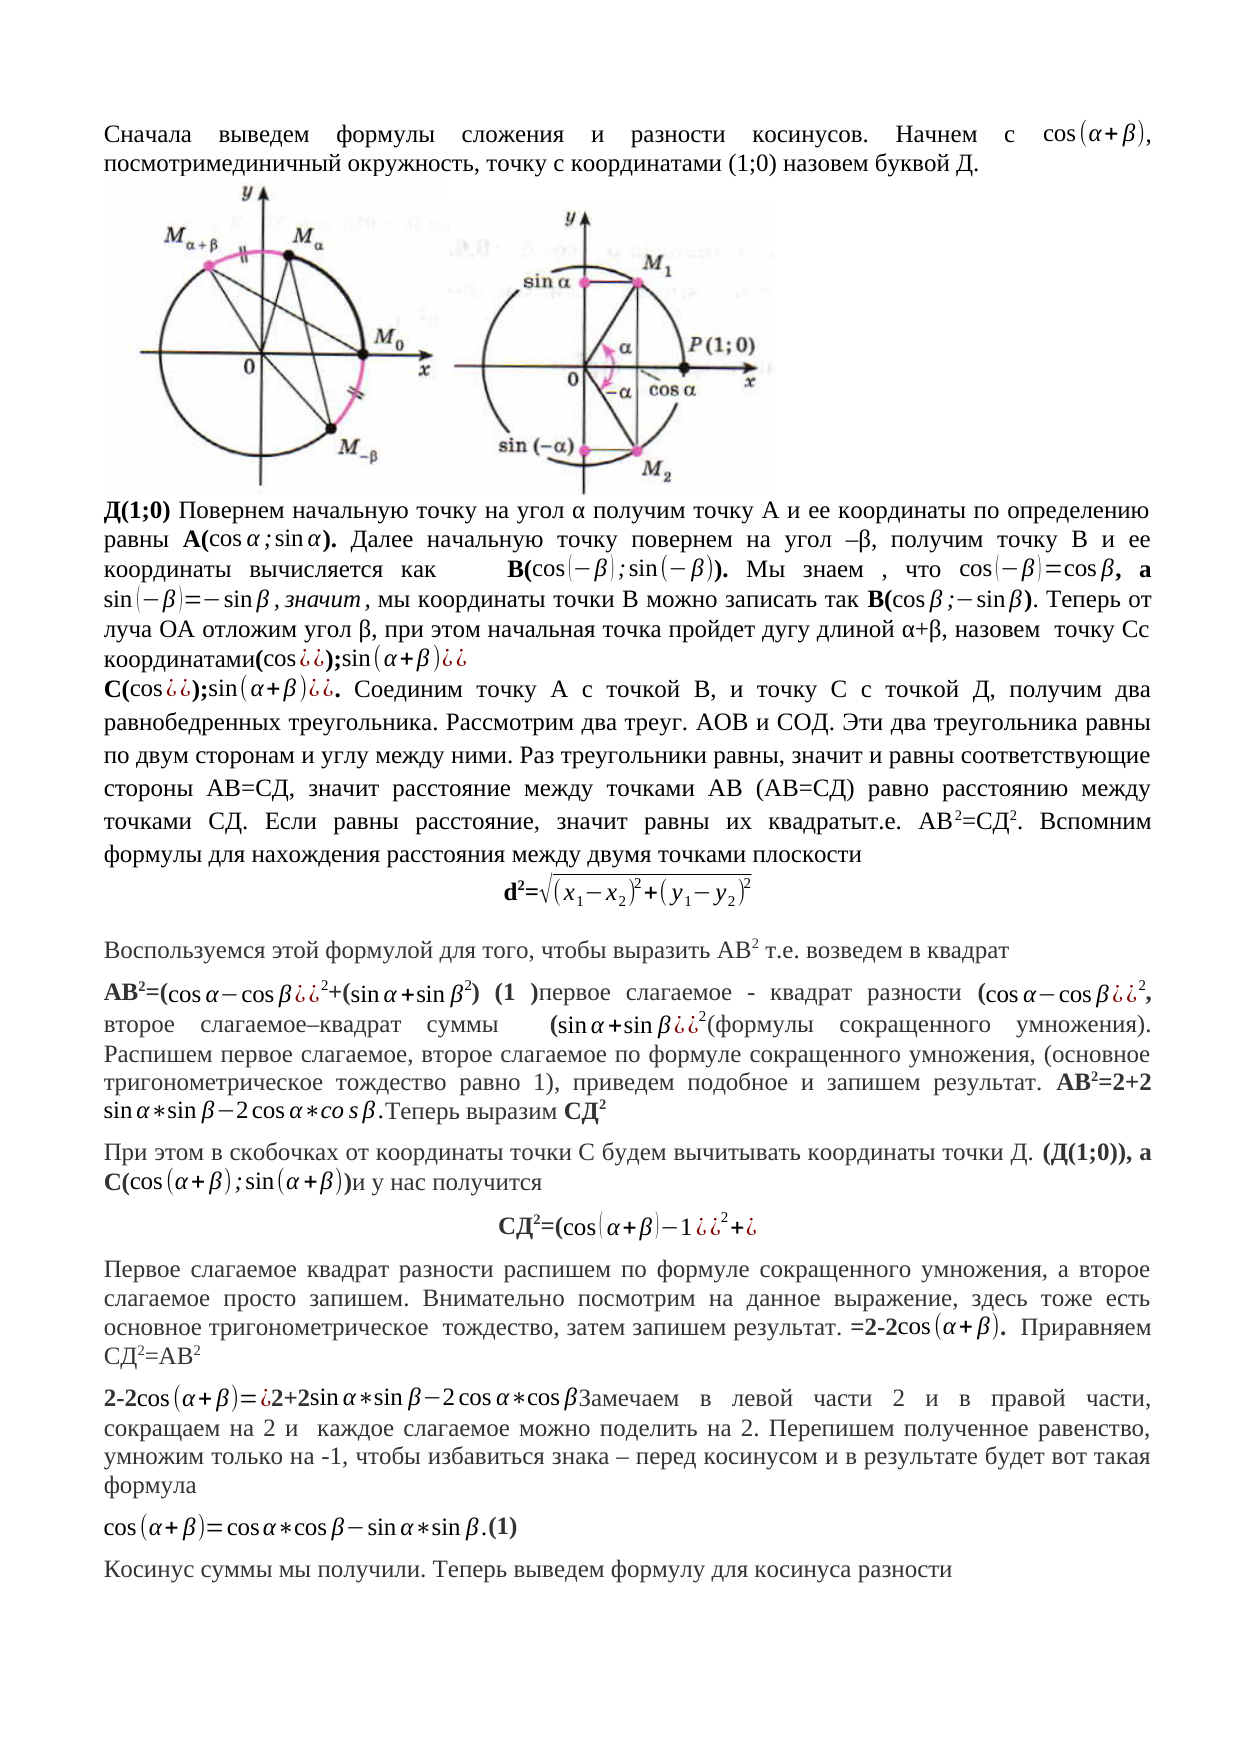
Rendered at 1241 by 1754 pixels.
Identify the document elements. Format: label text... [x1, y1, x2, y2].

text (1) [103, 1511, 1152, 1542]
text Первое слагаемое квадрат разности распишем по формуле сокращенного умножения, а второе слагаемое просто запишем. Внимательно посмотрим на данное выражение, здесь тоже есть основное тригонометрическое тождество, затем запишем результат. =2-2. Приравняем СД2=АВ2 [103, 1254, 1152, 1370]
text При этом в скобочках от координаты точки С будем вычитывать координаты точки Д. (Д(1;0)), а С()и у нас получится [103, 1137, 1152, 1196]
list С();. Соединим точку А с точкой В, и точку С с точкой Д, получим два равнобедренных треугольника. Рассмотрим два треуг. АОВ и СОД. Эти два треугольника равны по двум сторонам и углу между ними. Раз треугольники равны, значит и равны соответствующие стороны АВ=СД, значит расстояние между точками АВ (АВ=СД) равно расстоянию между точками СД. Если равны расстояние, значит равны их квадратыт.е. АВ2=СД2. Вспомним формулы для нахождения расстояния между двумя точками плоскости [103, 673, 1152, 868]
text СД2=( [103, 1209, 1152, 1241]
list Д(1;0) Повернем начальную точку на угол α получим точку А и ее координаты по определению равны А(). Далее начальную точку повернем на угол –β, получим точку В и ее координаты вычисляется как В(). Мы знаем , что , а мы координаты точки В можно записать так В(). Теперь от луча ОА отложим угол β, при этом начальная точка пройдет дугу длиной α+β, назовем точку Сс координатами(); [103, 495, 1152, 673]
list d2= [103, 872, 1152, 910]
text Косинус суммы мы получили. Теперь выведем формулу для косинуса разности [103, 1554, 1152, 1583]
text АВ2=(+() (1 )первое слагаемое - квадрат разности (, второе слагаемое–квадрат суммы ((формулы сокращенного умножения). Распишем первое слагаемое, второе слагаемое по формуле сокращенного умножения, (основное тригонометрическое тождество равно 1), приведем подобное и запишем результат. АВ2=2+2Теперь выразим СД2 [103, 976, 1152, 1125]
text 2-22+2Замечаем в левой части 2 и в правой части, сокращаем на 2 и каждое слагаемое можно поделить на 2. Перепишем полученное равенство, умножим только на -1, чтобы избавиться знака – перед косинусом и в результате будет вот такая формула [103, 1383, 1152, 1499]
text Воспользуемся этой формулой для того, чтобы выразить АВ2 т.е. возведем в квадрат [103, 935, 1152, 964]
list Сначала выведем формулы сложения и разности косинусов. Начнем с , посмотримединичный окружность, точку с координатами (1;0) назовем буквой Д. [103, 118, 1152, 177]
